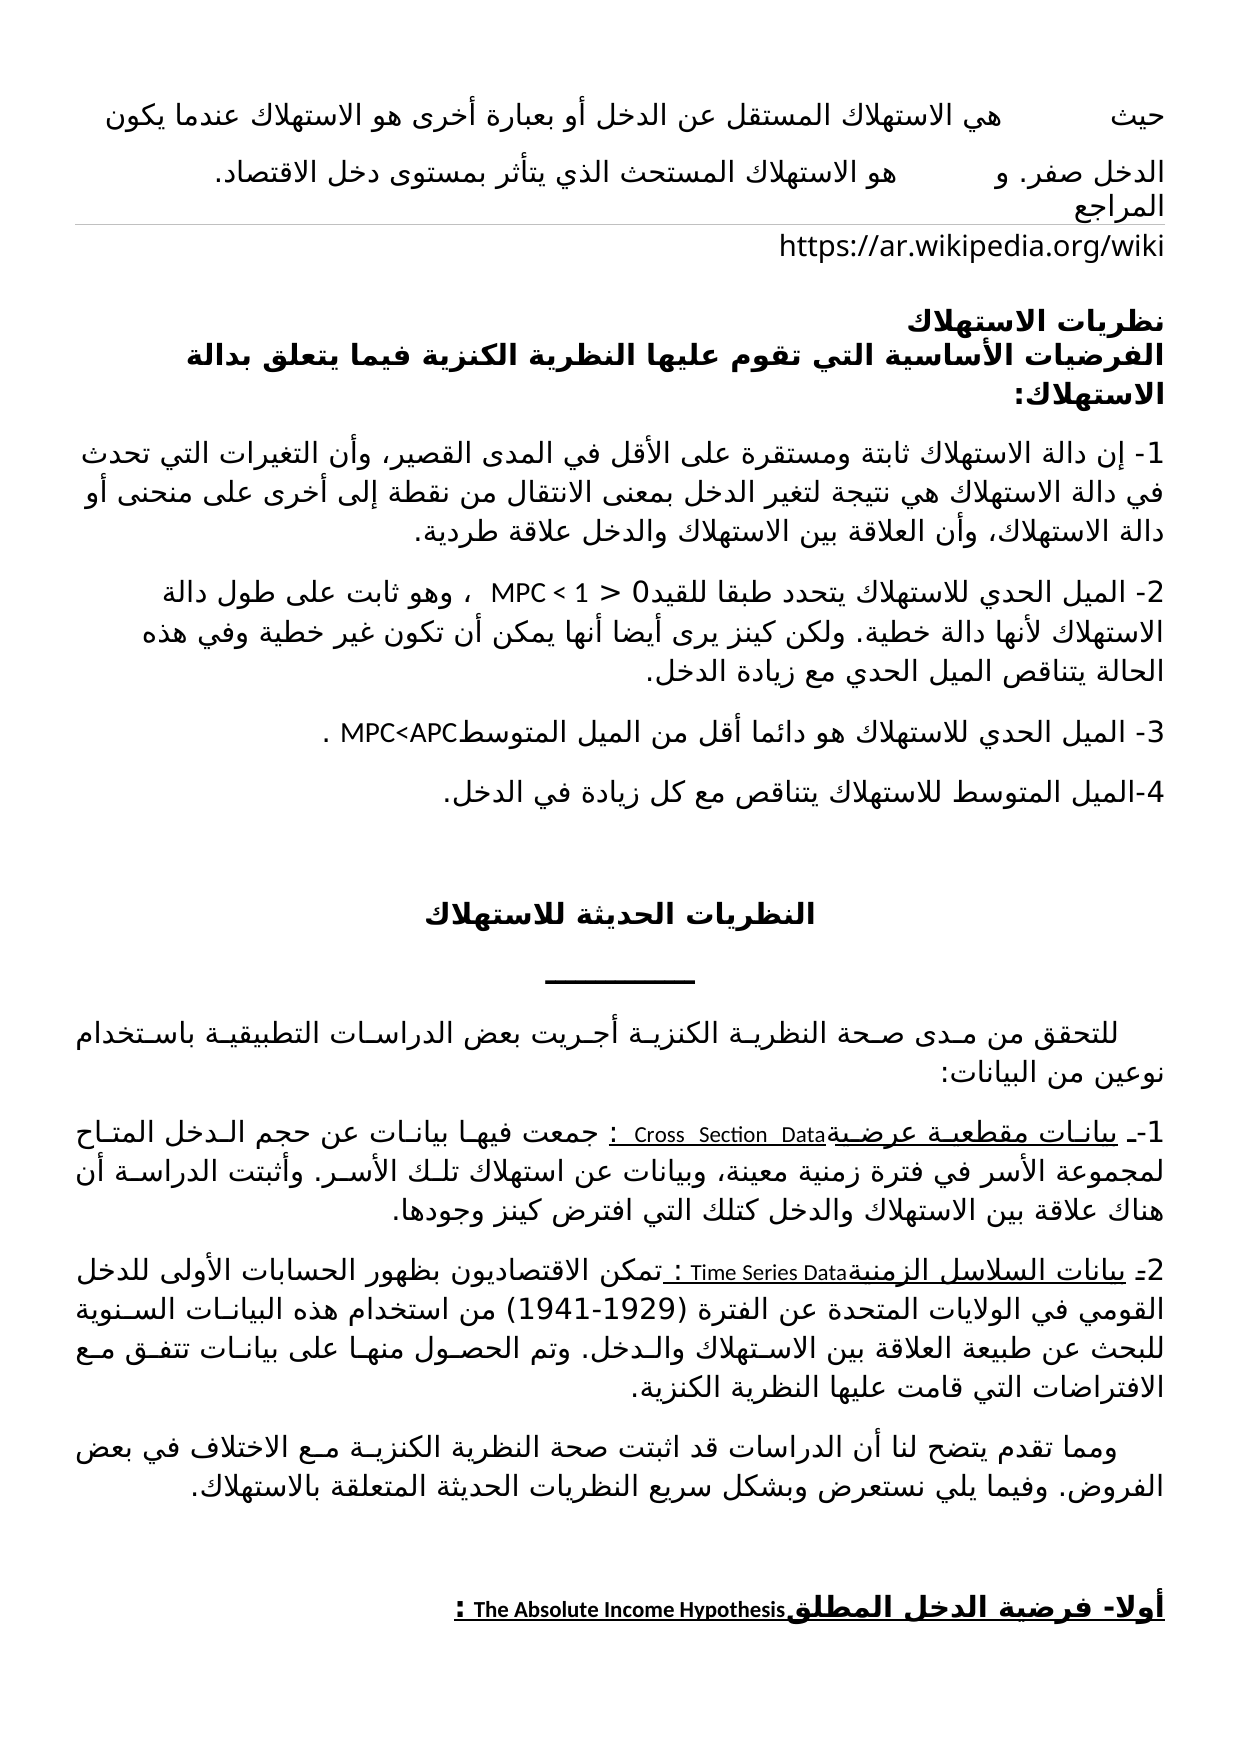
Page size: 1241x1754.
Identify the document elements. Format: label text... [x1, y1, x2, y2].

text النظريات الحديثة للاستهلاك [75, 897, 1165, 931]
text https://ar.wikipedia.org/wiki [75, 225, 1165, 264]
text للتحقق من مدى صحة النظرية الكنزية أجريت بعض الدراسات التطبيقية باستخدام نوعين من البيانات: [75, 1017, 1165, 1090]
subtitle المراجع [75, 190, 1165, 224]
text 2- الميل الحدي للاستهلاك يتحدد طبقا للقيد0 < MPC < 1 ، وهو ثابت على طول دالة الاستهلاك لأنها دالة خطية. ولكن كينز يرى أيضا أنها يمكن أن تكون غير خطية وفي هذه الحالة يتناقص الميل الحدي مع زيادة الدخل. [75, 574, 1165, 688]
text ومما تقدم يتضح لنا أن الدراسات قد اثبتت صحة النظرية الكنزية مع الاختلاف في بعض الفروض. وفيما يلي نستعرض وبشكل سريع النظريات الحديثة المتعلقة بالاستهلاك. [75, 1430, 1165, 1503]
text 3- الميل الحدي للاستهلاك هو دائما أقل من الميل المتوسطMPC<APC . [75, 714, 1165, 749]
text 2- بيانات السلاسل الزمنيةTime Series Data : تمكن الاقتصاديون بظهور الحسابات الأولى للدخل القومي في الولايات المتحدة عن الفترة (1929-1941) من استخدام هذه البيانات السنوية للبحث عن طبيعة العلاقة بين الاستهلاك والدخل. وتم الحصول منها على بيانات تتفق مع الافتراضات التي قامت عليها النظرية الكنزية. [75, 1253, 1165, 1404]
text نظريات الاستهلاك [75, 304, 1165, 338]
text أولا- فرضية الدخل المطلقThe Absolute Income Hypothesis : [75, 1591, 1165, 1624]
text 1- بيانات مقطعية عرضيةCross Section Data : جمعت فيها بيانات عن حجم الدخل المتاح لمجموعة الأسر في فترة زمنية معينة، وبيانات عن استهلاك تلك الأسر. وأثبتت الدراسة أن هناك علاقة بين الاستهلاك والدخل كتلك التي افترض كينز وجودها. [75, 1116, 1165, 1227]
text ـــــــــــــــ [75, 957, 1165, 991]
text الفرضيات الأساسية التي تقوم عليها النظرية الكنزية فيما يتعلق بدالة الاستهلاك: [75, 338, 1165, 411]
text 1- إن دالة الاستهلاك ثابتة ومستقرة على الأقل في المدى القصير، وأن التغيرات التي تحدث في دالة الاستهلاك هي نتيجة لتغير الدخل بمعنى الانتقال من نقطة إلى أخرى على منحنى أو دالة الاستهلاك، وأن العلاقة بين الاستهلاك والدخل علاقة طردية. [75, 437, 1165, 549]
text 4-الميل المتوسط للاستهلاك يتناقص مع كل زيادة في الدخل. [75, 776, 1165, 810]
text حيث {\displaystyle a} هي الاستهلاك المستقل عن الدخل أو بعبارة أخرى هو الاستهلاك عندما يكون الدخل صفر. و{\displaystyle b\times Y_{d}} هو الاستهلاك المستحث الذي يتأثر بمستوى دخل الاقتصاد. [75, 75, 1165, 190]
